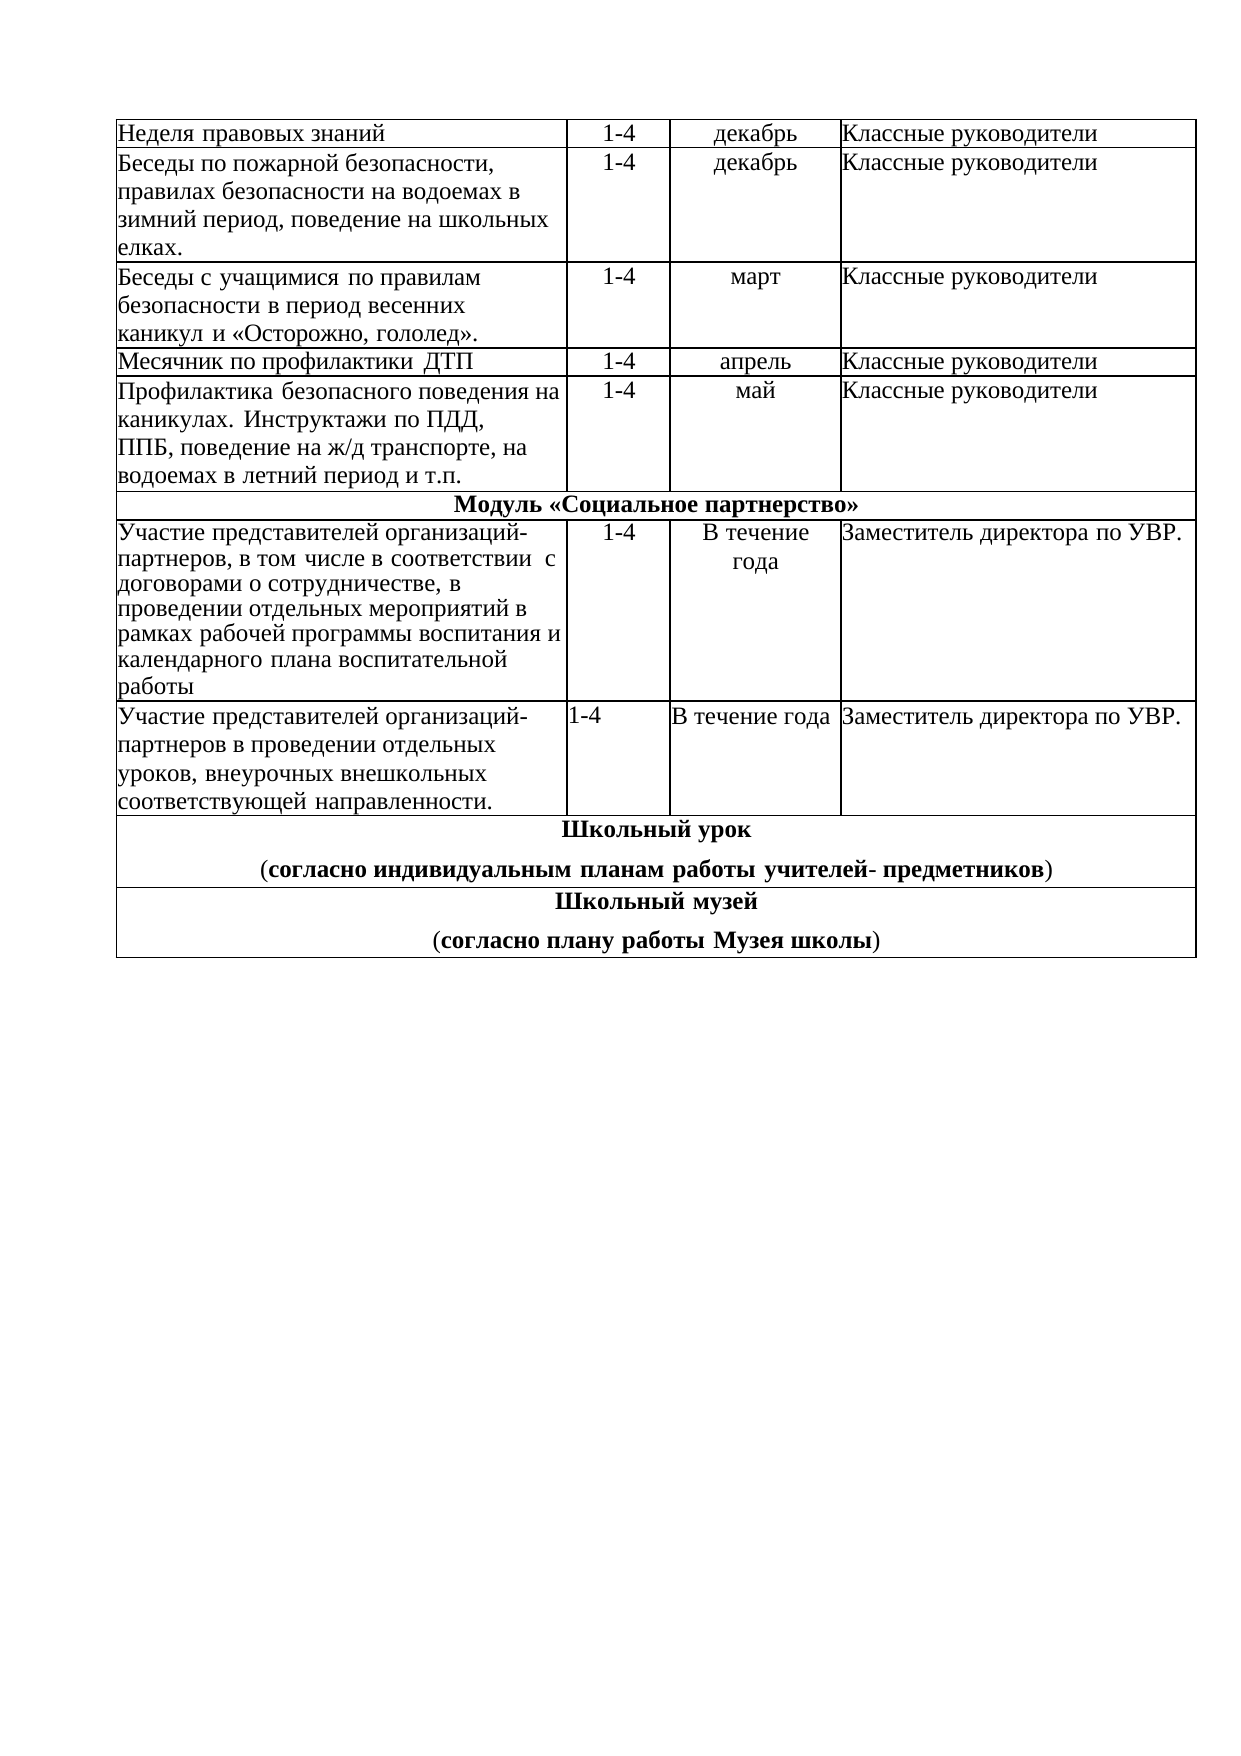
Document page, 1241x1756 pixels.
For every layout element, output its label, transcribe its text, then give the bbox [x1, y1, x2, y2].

table_cell 1-4 [568, 148, 669, 261]
table_cell Участие представителей организаций- партнеров в проведении отдельных уроков, внеурочных внешкольных соответствующей направленности. [117, 702, 566, 815]
table_cell Классные руководители [842, 263, 1195, 347]
table_cell Классные руководители [842, 377, 1195, 491]
table_cell Неделя правовых знаний [117, 120, 566, 147]
table_cell Школьный музей (согласно плану работы Музея школы) [117, 888, 1195, 957]
table_cell Классные руководители [842, 148, 1195, 261]
table_cell Школьный урок (согласно индивидуальным планам работы учителей- предметников) [117, 816, 1195, 887]
table_cell март [671, 263, 840, 347]
table_cell Участие представителей организаций-партнеров, в том числе в соответствии с договорами о сотрудничестве, в проведении отдельных мероприятий в рамках рабочей программы воспитания и календарного плана воспитательной работы [117, 521, 566, 700]
table_cell Заместитель директора по УВР. [842, 521, 1195, 700]
table_cell В течение года [671, 521, 840, 700]
table_cell Беседы с учащимися по правилам безопасности в период весенних каникул и «Осторожно, гололед». [117, 263, 566, 347]
table_cell Классные руководители [842, 349, 1195, 375]
table_cell 1-4 [568, 702, 669, 815]
table_cell Беседы по пожарной безопасности, правилах безопасности на водоемах в зимний период, поведение на школьных елках. [117, 148, 566, 261]
table_cell декабрь [671, 148, 840, 261]
table_cell апрель [671, 349, 840, 375]
table_cell 1-4 [568, 120, 669, 147]
table_cell Профилактика безопасного поведения на каникулах. Инструктажи по ПДД, ППБ, поведение на ж/д транспорте, на водоемах в летний период и т.п. [117, 377, 566, 491]
table_cell Модуль «Социальное партнерство» [117, 492, 1195, 519]
table_cell декабрь [671, 120, 840, 147]
table_cell Заместитель директора по УВР. [842, 702, 1195, 815]
table_cell май [671, 377, 840, 491]
table_cell 1-4 [568, 377, 669, 491]
table_cell 1-4 [568, 349, 669, 375]
table_cell В течение года [671, 702, 840, 815]
table_cell Месячник по профилактики ДТП [117, 349, 566, 375]
table_cell 1-4 [568, 521, 669, 700]
table_cell 1-4 [568, 263, 669, 347]
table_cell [842, 120, 1195, 147]
